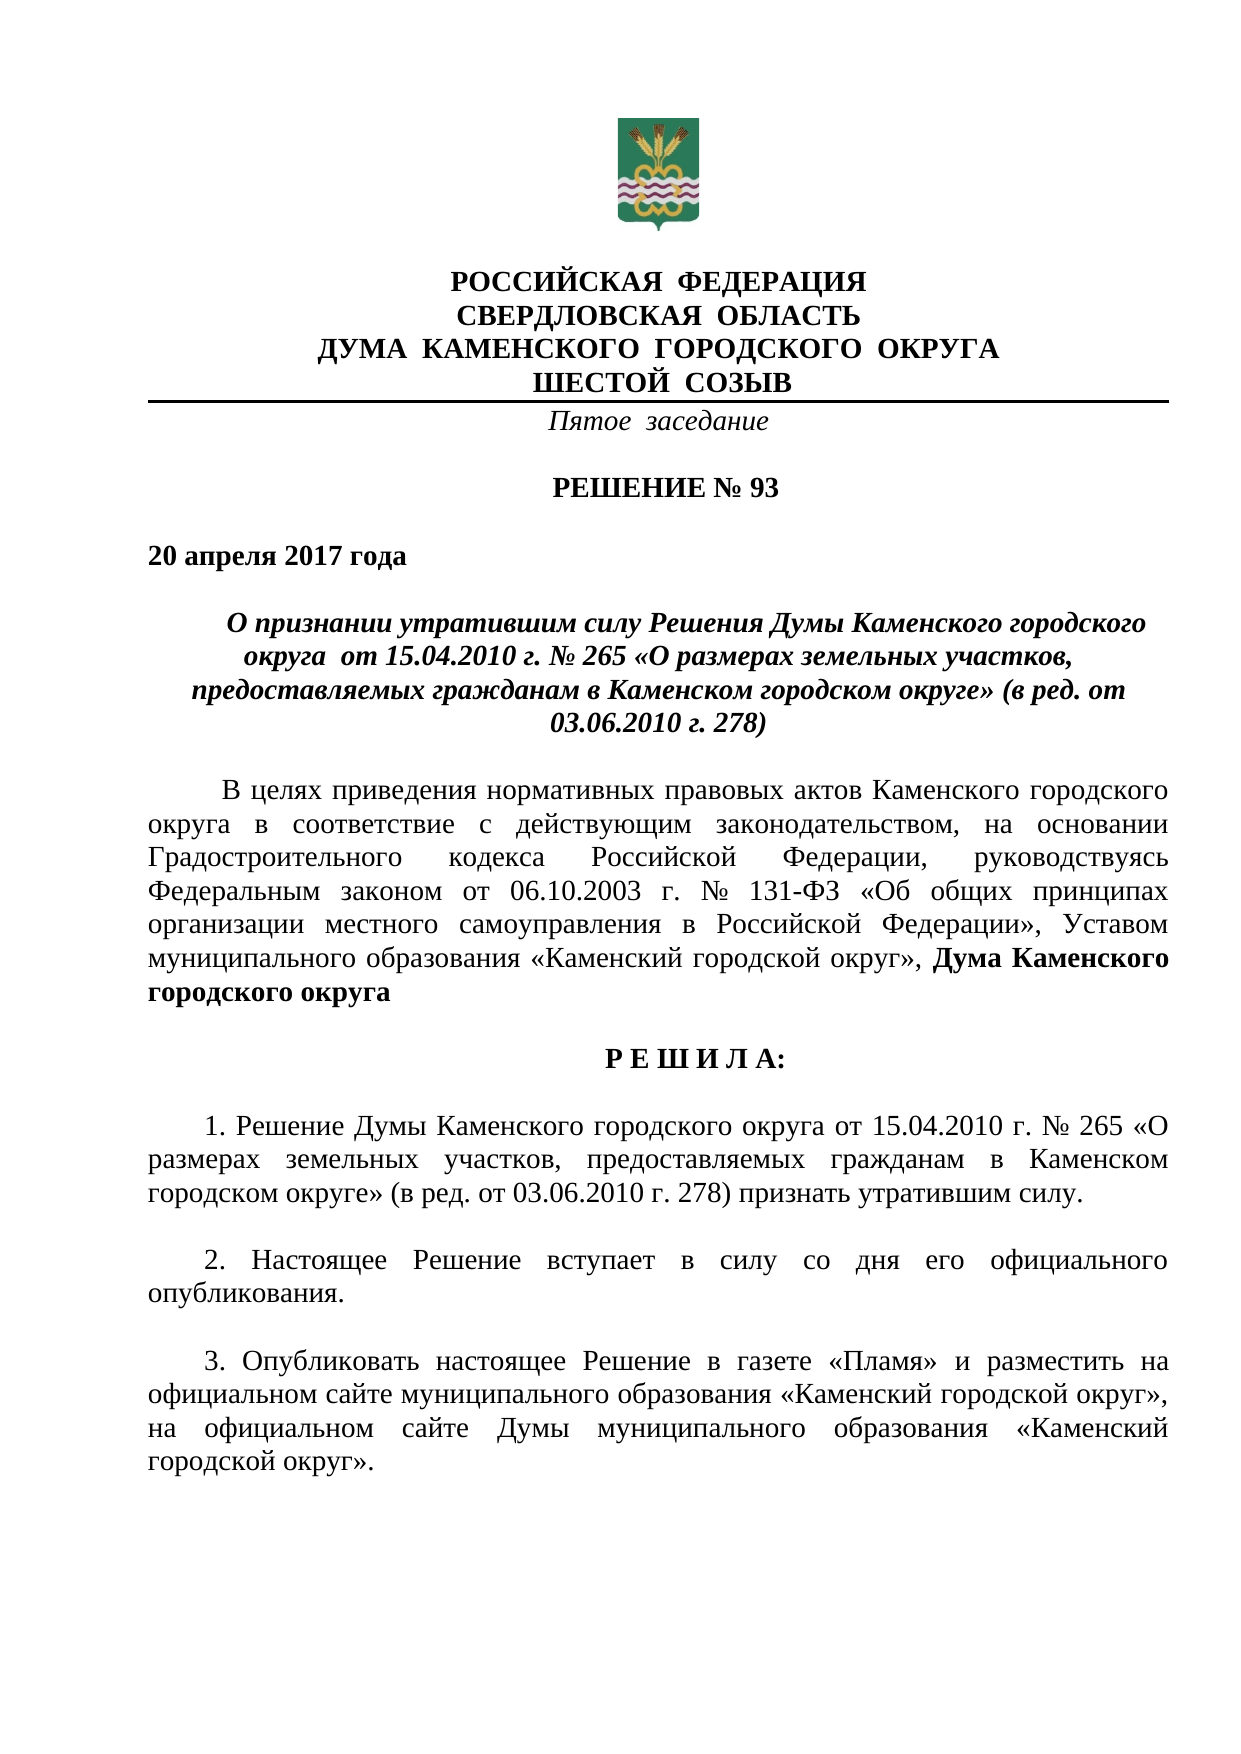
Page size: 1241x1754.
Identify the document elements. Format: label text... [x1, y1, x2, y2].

text Р Е Ш И Л А: [148, 1041, 1169, 1074]
text ДУМА КАМЕНСКОГО ГОРОДСКОГО ОКРУГА [148, 331, 1169, 365]
text 2. Настоящее Решение вступает в силу со дня его официального опубликования. [148, 1242, 1169, 1309]
text 3. Опубликовать настоящее Решение в газете «Пламя» и разместить на официальном сайте муниципального образования «Каменский городской округ», на официальном сайте Думы муниципального образования «Каменский городской округ». [148, 1343, 1169, 1477]
text 1. Решение Думы Каменского городского округа от 15.04.2010 г. № 265 «О размерах земельных участков, предоставляемых гражданам в Каменском городском округе» (в ред. от 03.06.2010 г. 278) признать утратившим силу. [148, 1108, 1169, 1208]
text РЕШЕНИЕ № 93 [148, 471, 1169, 504]
text ШЕСТОЙ СОЗЫВ [148, 365, 1169, 400]
picture [617, 118, 700, 231]
text РОССИЙСКАЯ ФЕДЕРАЦИЯ [148, 264, 1169, 298]
text 20 апреля 2017 года [148, 538, 1169, 571]
text Пятое заседание [148, 403, 1169, 437]
text О признании утратившим силу Решения Думы Каменского городского округа от 15.04.2010 г. № 265 «О размерах земельных участков, предоставляемых гражданам в Каменском городском округе» (в ред. от 03.06.2010 г. 278) [148, 605, 1169, 739]
text СВЕРДЛОВСКАЯ ОБЛАСТЬ [148, 298, 1169, 331]
text В целях приведения нормативных правовых актов Каменского городского округа в соответствие с действующим законодательством, на основании Градостроительного кодекса Российской Федерации, руководствуясь Федеральным законом от 06.10.2003 г. № 131-ФЗ «Об общих принципах организации местного самоуправления в Российской Федерации», Уставом муниципального образования «Каменский городской округ», Дума Каменского городского округа [148, 772, 1169, 1007]
